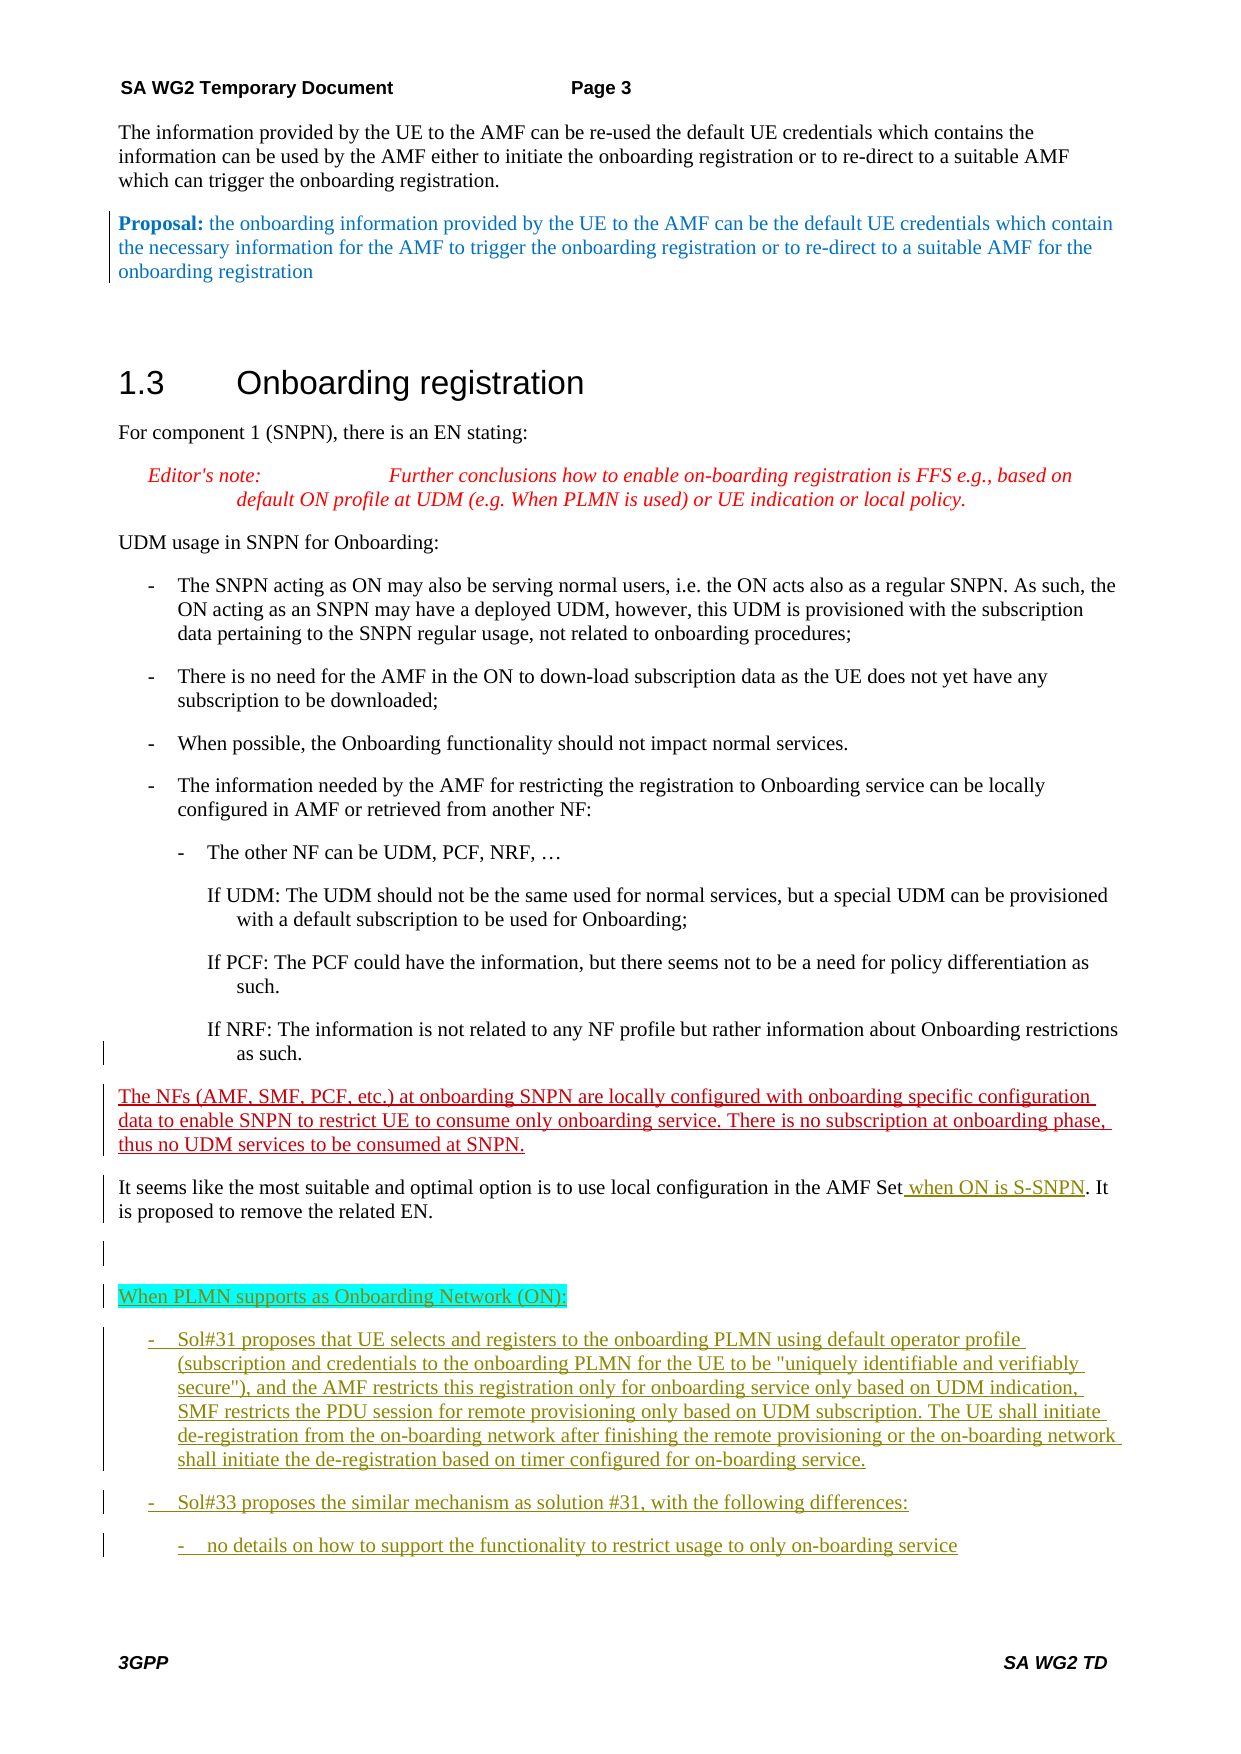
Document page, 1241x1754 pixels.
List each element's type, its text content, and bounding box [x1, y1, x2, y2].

text The information provided by the UE to the AMF can be re-used the default UE credentials which contains the information can be used by the AMF either to initiate the onboarding registration or to re-direct to a suitable AMF which can trigger the onboarding registration. [118, 119, 1122, 192]
text Proposal: the onboarding information provided by the UE to the AMF can be the default UE credentials which contain the necessary information for the AMF to trigger the onboarding registration or to re-direct to a suitable AMF for the onboarding registration [110, 211, 1122, 283]
subtitle 1.3 Onboarding registration [118, 363, 1122, 401]
text Editor's note: Further conclusions how to enable on-boarding registration is FFS e.g., based on default ON profile at UDM (e.g. When PLMN is used) or UE indication or local policy. [148, 463, 1122, 511]
text It seems like the most suitable and optimal option is to use local configuration in the AMF Set. It is proposed to remove the related EN. [118, 1174, 1122, 1223]
text If NRF: The information is not related to any NF profile but rather information about Onboarding restrictions as such. [207, 1017, 1122, 1065]
text - The SNPN acting as ON may also be serving normal users, i.e. the ON acts also as a regular SNPN. As such, the ON acting as an SNPN may have a deployed UDM, however, this UDM is provisioned with the subscription data pertaining to the SNPN regular usage, not related to onboarding procedures; [148, 573, 1122, 645]
text If PCF: The PCF could have the information, but there seems not to be a need for policy differentiation as such. [207, 950, 1122, 998]
text - The information needed by the AMF for restricting the registration to Onboarding service can be locally configured in AMF or retrieved from another NF: [148, 773, 1122, 821]
text For component 1 (SNPN), there is an EN stating: [118, 420, 1122, 444]
text If UDM: The UDM should not be the same used for normal services, but a special UDM can be provisioned with a default subscription to be used for Onboarding; [207, 883, 1122, 931]
text - There is no need for the AMF in the ON to down-load subscription data as the UE does not yet have any subscription to be downloaded; [148, 664, 1122, 712]
text - The other NF can be UDM, PCF, NRF, … [177, 840, 1122, 864]
text UDM usage in SNPN for Onboarding: [118, 530, 1122, 554]
text - When possible, the Onboarding functionality should not impact normal services. [148, 731, 1122, 754]
